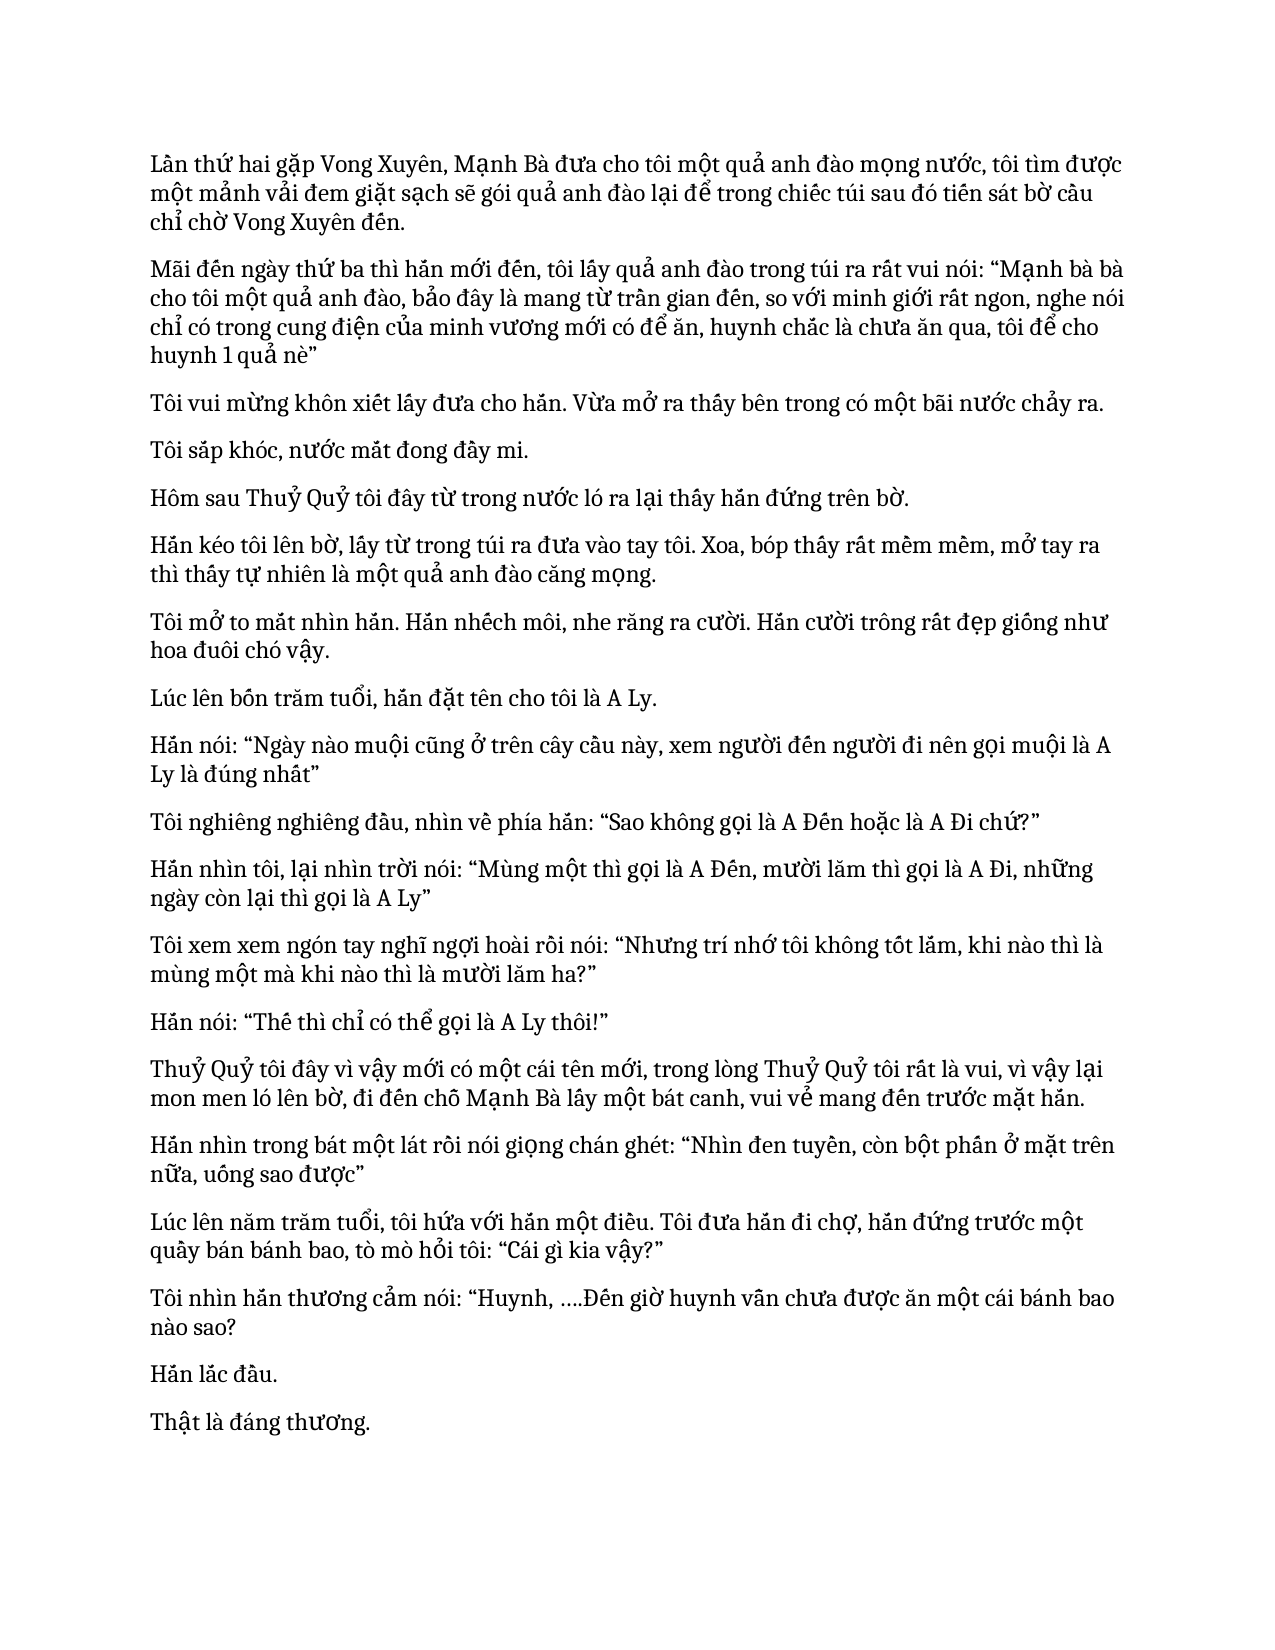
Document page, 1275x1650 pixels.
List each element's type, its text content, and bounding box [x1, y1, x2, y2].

text Lúc lên bốn trăm tuổi, hắn đặt tên cho tôi là A Ly. [150, 684, 1125, 712]
text Tôi sắp khóc, nước mắt đong đầy mi. [150, 436, 1125, 465]
text Thuỷ Quỷ tôi đây vì vậy mới có một cái tên mới, trong lòng Thuỷ Quỷ tôi rất là vui, vì vậy lại mon men ló lên bờ, đi đến chỗ Mạnh Bà lấy một bát canh, vui vẻ mang đến trước mặt hắn. [150, 1055, 1125, 1112]
text Hôm sau Thuỷ Quỷ tôi đây từ trong nước ló ra lại thấy hắn đứng trên bờ. [150, 484, 1125, 512]
text Tôi xem xem ngón tay nghĩ ngợi hoài rồi nói: “Nhưng trí nhớ tôi không tốt lắm, khi nào thì là mùng một mà khi nào thì là mười lăm ha?” [150, 931, 1125, 989]
text Mãi đến ngày thứ ba thì hắn mới đến, tôi lấy quả anh đào trong túi ra rất vui nói: “Mạnh bà bà cho tôi một quả anh đào, bảo đây là mang từ trần gian đến, so với minh giới rất ngon, nghe nói chỉ có trong cung điện của minh vương mới có để ăn, huynh chắc là chưa ăn qua, tôi để cho huynh 1 quả nè” [150, 255, 1125, 370]
text Tôi mở to mắt nhìn hắn. Hắn nhếch môi, nhe răng ra cười. Hắn cười trông rất đẹp giống như hoa đuôi chó vậy. [150, 607, 1125, 665]
text Thật là đáng thương. [150, 1407, 1125, 1436]
text Hắn nói: “Thế thì chỉ có thể gọi là A Ly thôi!” [150, 1007, 1125, 1036]
text Hắn nhìn trong bát một lát rồi nói giọng chán ghét: “Nhìn đen tuyền, còn bột phấn ở mặt trên nữa, uống sao được” [150, 1131, 1125, 1189]
text Hắn nói: “Ngày nào muội cũng ở trên cây cầu này, xem người đến người đi nên gọi muội là A Ly là đúng nhất” [150, 731, 1125, 789]
text Tôi nghiêng nghiêng đầu, nhìn về phía hắn: “Sao không gọi là A Đến hoặc là A Đi chứ?” [150, 807, 1125, 836]
text Hắn lắc đầu. [150, 1360, 1125, 1389]
text Tôi nhìn hắn thương cảm nói: “Huynh, ….Đến giờ huynh vẫn chưa được ăn một cái bánh bao nào sao? [150, 1284, 1125, 1341]
text Hắn nhìn tôi, lại nhìn trời nói: “Mùng một thì gọi là A Đến, mười lăm thì gọi là A Đi, những ngày còn lại thì gọi là A Ly” [150, 855, 1125, 912]
text Tôi vui mừng khôn xiết lấy đưa cho hắn. Vừa mở ra thấy bên trong có một bãi nước chảy ra. [150, 389, 1125, 417]
text Hắn kéo tôi lên bờ, lấy từ trong túi ra đưa vào tay tôi. Xoa, bóp thấy rất mềm mềm, mở tay ra thì thấy tự nhiên là một quả anh đào căng mọng. [150, 531, 1125, 589]
text Lúc lên năm trăm tuổi, tôi hứa với hắn một điều. Tôi đưa hắn đi chợ, hắn đứng trước một quầy bán bánh bao, tò mò hỏi tôi: “Cái gì kia vậy?” [150, 1207, 1125, 1265]
text Lần thứ hai gặp Vong Xuyên, Mạnh Bà đưa cho tôi một quả anh đào mọng nước, tôi tìm được một mảnh vải đem giặt sạch sẽ gói quả anh đào lại để trong chiếc túi sau đó tiến sát bờ cầu chỉ chờ Vong Xuyên đến. [150, 150, 1125, 236]
